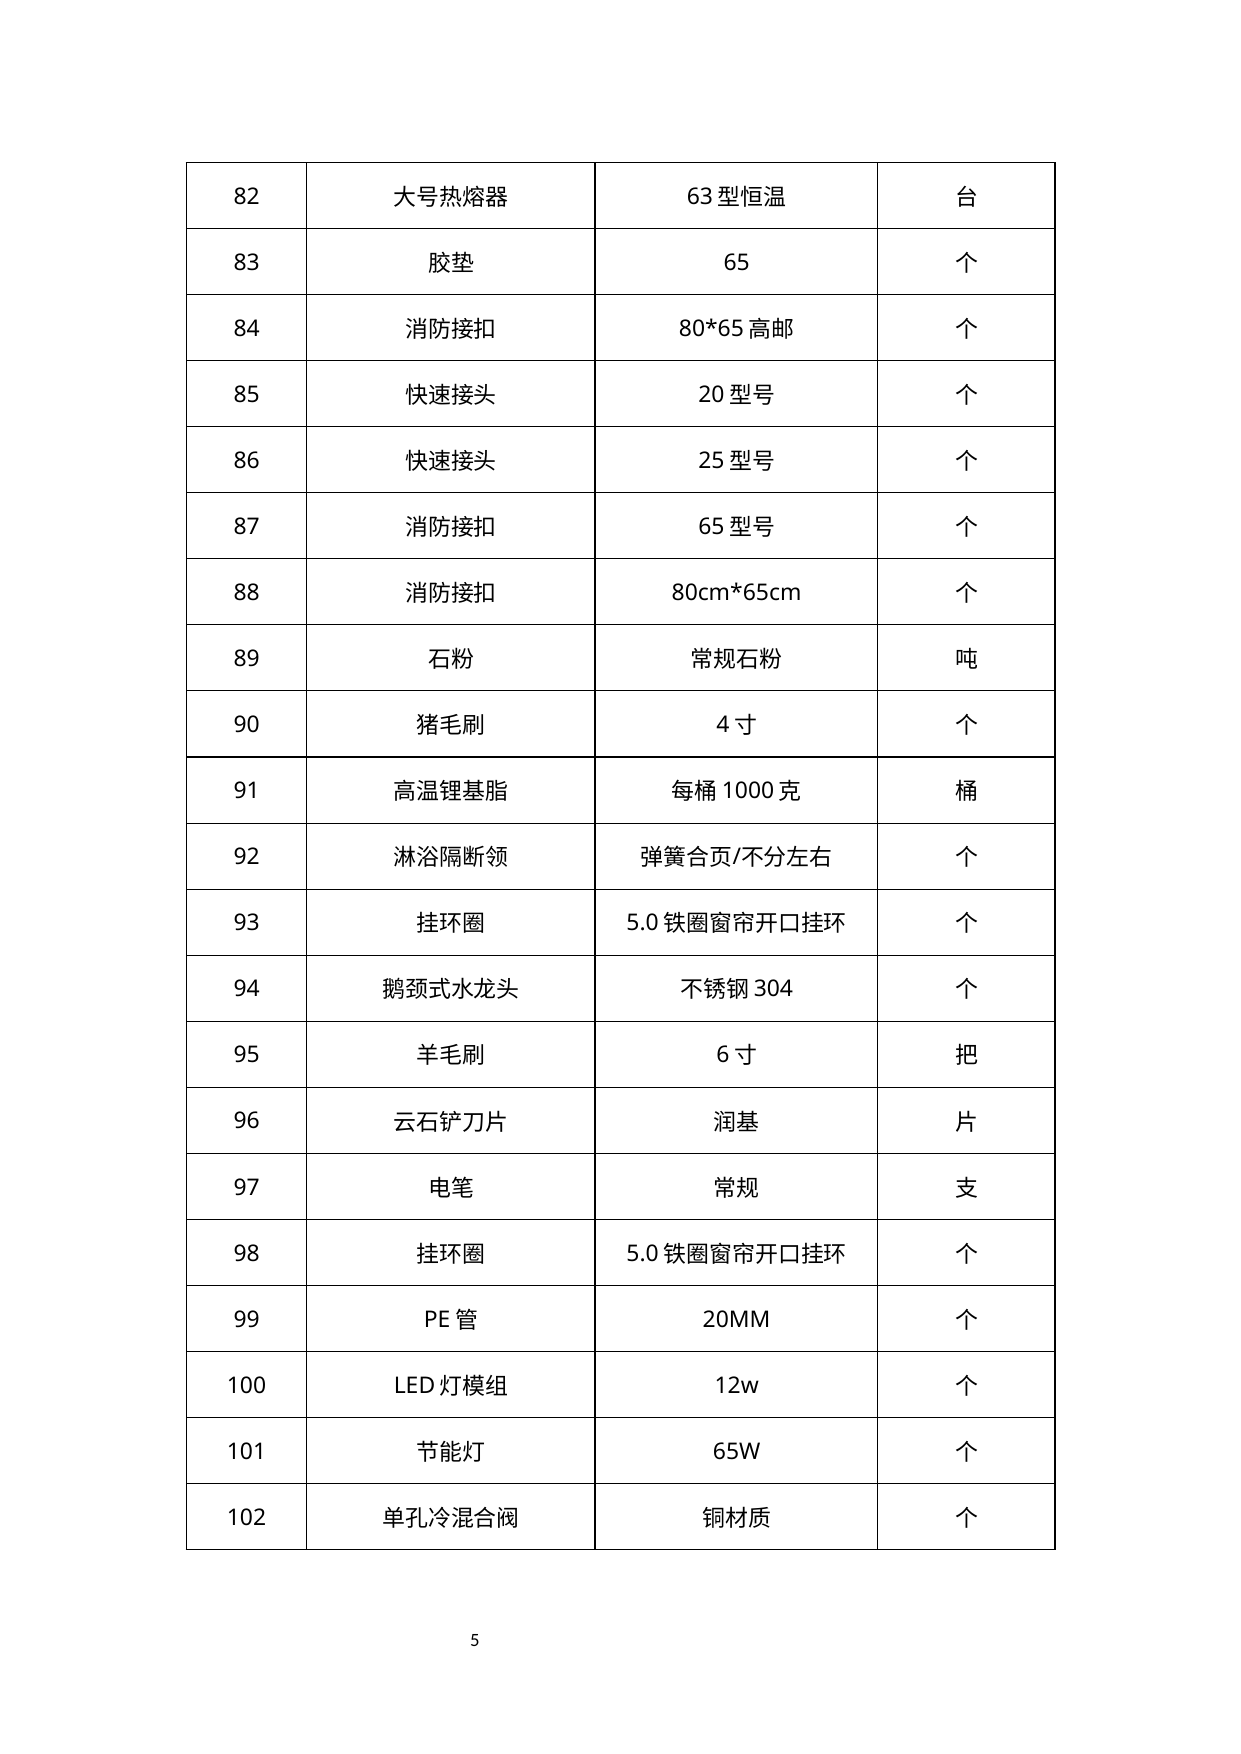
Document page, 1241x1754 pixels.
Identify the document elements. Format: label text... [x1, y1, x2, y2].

table_cell 个 [878, 824, 1054, 888]
table_cell 92 [187, 824, 306, 888]
table_cell 个 [878, 956, 1054, 1021]
table_cell 快速接头 [307, 427, 594, 492]
table_cell 100 [187, 1352, 306, 1417]
table_cell 个 [878, 229, 1054, 294]
table_cell 常规 [596, 1154, 877, 1219]
table_cell 84 [187, 295, 306, 360]
table_cell 86 [187, 427, 306, 492]
table_cell 65W [596, 1418, 877, 1483]
table_cell 羊毛刷 [307, 1022, 594, 1087]
table_cell 挂环圈 [307, 1220, 594, 1285]
table_cell 20MM [596, 1286, 877, 1351]
table_cell 85 [187, 361, 306, 426]
table_cell 个 [878, 1352, 1054, 1417]
table_cell 节能灯 [307, 1418, 594, 1483]
table_cell 片 [878, 1088, 1054, 1153]
table_cell 石粉 [307, 625, 594, 690]
table_cell 铜材质 [596, 1484, 877, 1549]
table_cell PE管 [307, 1286, 594, 1351]
table_cell 挂环圈 [307, 890, 594, 954]
table_cell 99 [187, 1286, 306, 1351]
table_cell 20型号 [596, 361, 877, 426]
table_cell 4寸 [596, 691, 877, 756]
table_cell 80*65高邮 [596, 295, 877, 360]
table_cell LED灯模组 [307, 1352, 594, 1417]
table_cell 96 [187, 1088, 306, 1153]
table_cell 87 [187, 493, 306, 558]
table_cell 个 [878, 1220, 1054, 1285]
table_cell 弹簧合页/不分左右 [596, 824, 877, 888]
table_cell 5.0铁圈窗帘开口挂环 [596, 890, 877, 954]
table_cell 消防接扣 [307, 295, 594, 360]
table_cell 个 [878, 1484, 1054, 1549]
table_cell 93 [187, 890, 306, 954]
table_cell 101 [187, 1418, 306, 1483]
table_cell 鹅颈式水龙头 [307, 956, 594, 1021]
table_cell 97 [187, 1154, 306, 1219]
table_cell 电笔 [307, 1154, 594, 1219]
table_cell 个 [878, 691, 1054, 756]
table_cell 支 [878, 1154, 1054, 1219]
table_cell 个 [878, 361, 1054, 426]
table_cell 淋浴隔断领 [307, 824, 594, 888]
table_cell 个 [878, 1286, 1054, 1351]
table_cell 单孔冷混合阀 [307, 1484, 594, 1549]
table_cell 98 [187, 1220, 306, 1285]
table_cell 82 [187, 163, 306, 228]
table_cell 消防接扣 [307, 493, 594, 558]
table_cell 每桶1000克 [596, 758, 877, 822]
table_cell 91 [187, 758, 306, 822]
table_cell 65型号 [596, 493, 877, 558]
table_cell 润基 [596, 1088, 877, 1153]
table_cell 快速接头 [307, 361, 594, 426]
table_cell 12w [596, 1352, 877, 1417]
table_cell 个 [878, 890, 1054, 954]
table_cell 吨 [878, 625, 1054, 690]
table_cell 个 [878, 493, 1054, 558]
table_cell 83 [187, 229, 306, 294]
table_cell 89 [187, 625, 306, 690]
table_cell 6寸 [596, 1022, 877, 1087]
table_cell 88 [187, 559, 306, 624]
table_cell 5.0铁圈窗帘开口挂环 [596, 1220, 877, 1285]
table_cell 63型恒温 [596, 163, 877, 228]
table_cell 胶垫 [307, 229, 594, 294]
table_cell 个 [878, 559, 1054, 624]
table_cell 猪毛刷 [307, 691, 594, 756]
table_cell 消防接扣 [307, 559, 594, 624]
table_cell 90 [187, 691, 306, 756]
table_cell 不锈钢304 [596, 956, 877, 1021]
table_cell 80cm*65cm [596, 559, 877, 624]
table_cell 大号热熔器 [307, 163, 594, 228]
table_cell 65 [596, 229, 877, 294]
table_cell 常规石粉 [596, 625, 877, 690]
table_cell 个 [878, 295, 1054, 360]
table_cell 个 [878, 1418, 1054, 1483]
table_cell 桶 [878, 758, 1054, 822]
table_cell 94 [187, 956, 306, 1021]
table_cell 个 [878, 427, 1054, 492]
table_cell 台 [878, 163, 1054, 228]
table_cell 云石铲刀片 [307, 1088, 594, 1153]
table_cell 95 [187, 1022, 306, 1087]
table_cell 25型号 [596, 427, 877, 492]
table_cell 把 [878, 1022, 1054, 1087]
table_cell 高温锂基脂 [307, 758, 594, 822]
table_cell 102 [187, 1484, 306, 1549]
